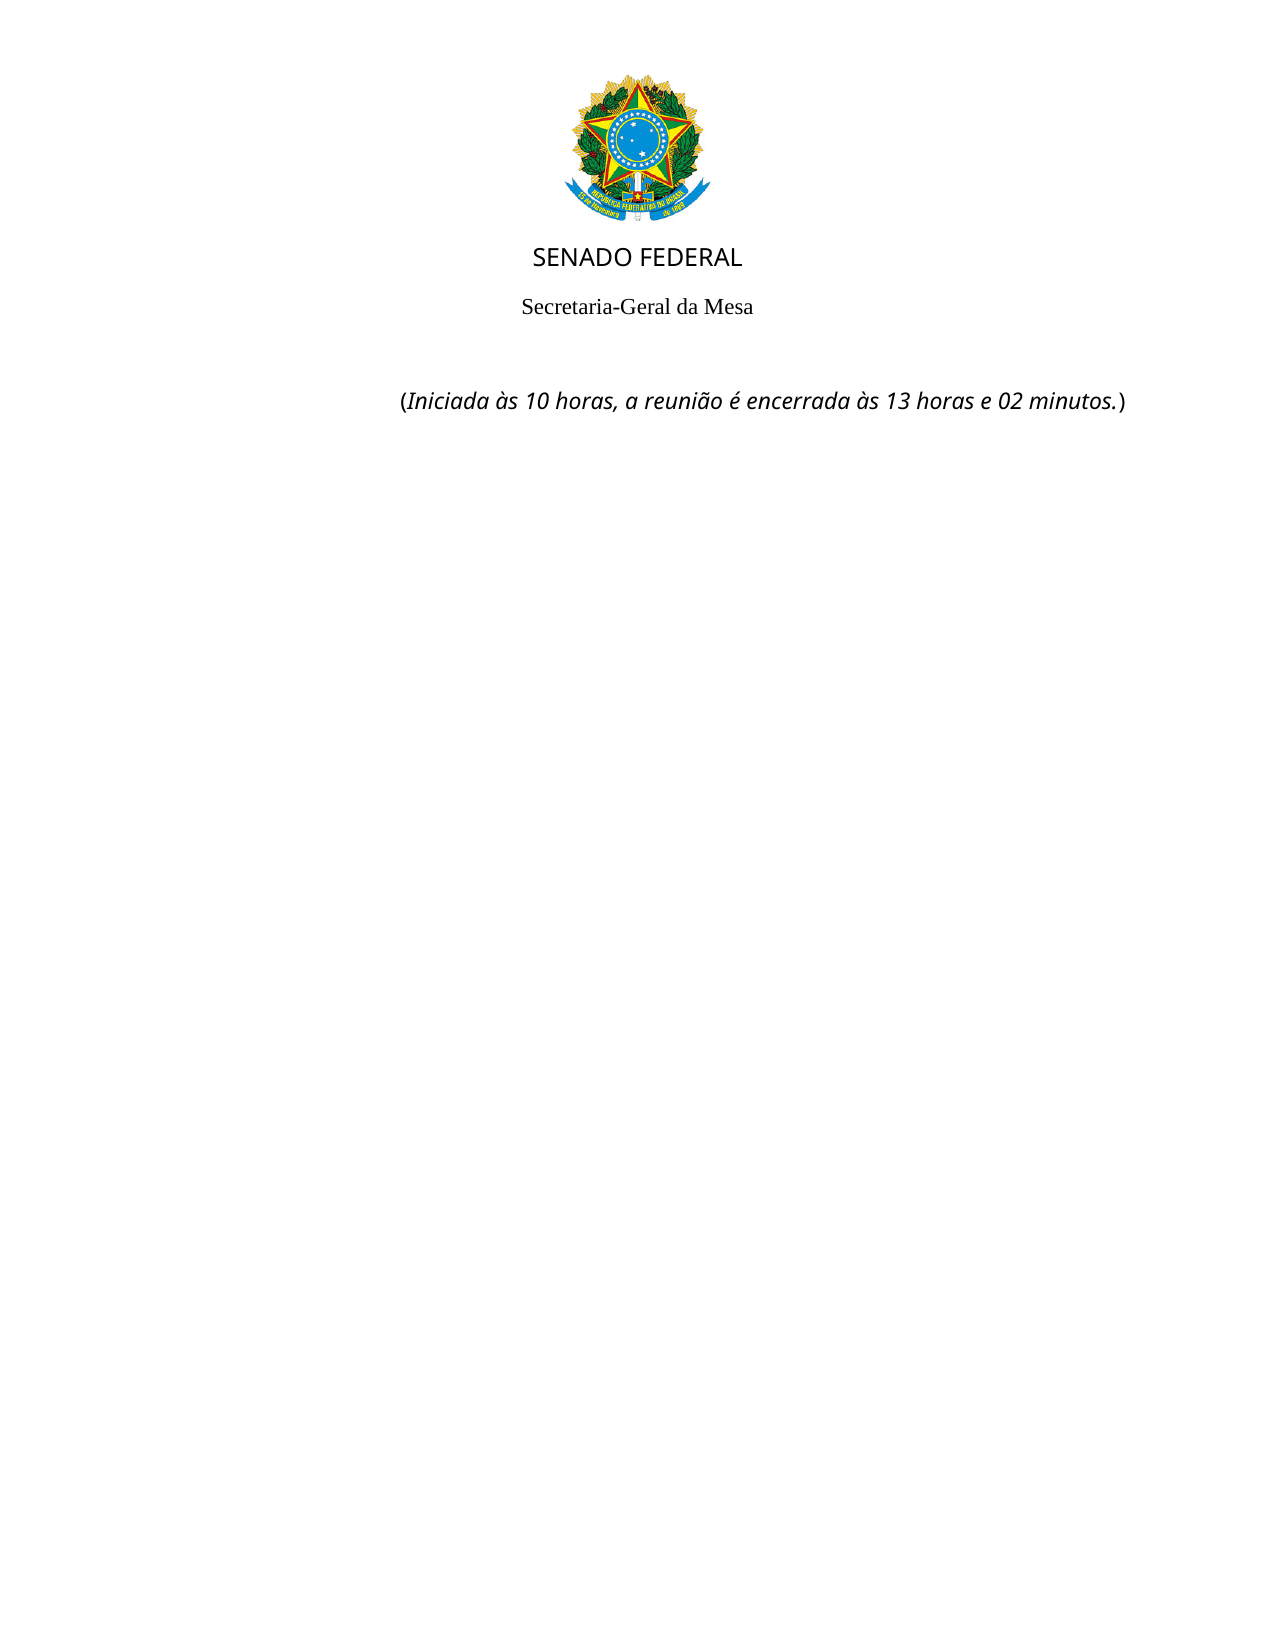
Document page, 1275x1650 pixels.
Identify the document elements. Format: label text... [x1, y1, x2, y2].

picture [564, 75, 711, 221]
text (Iniciada às 10 horas, a reunião é encerrada às 13 horas e 02 minutos.) [150, 385, 1125, 416]
